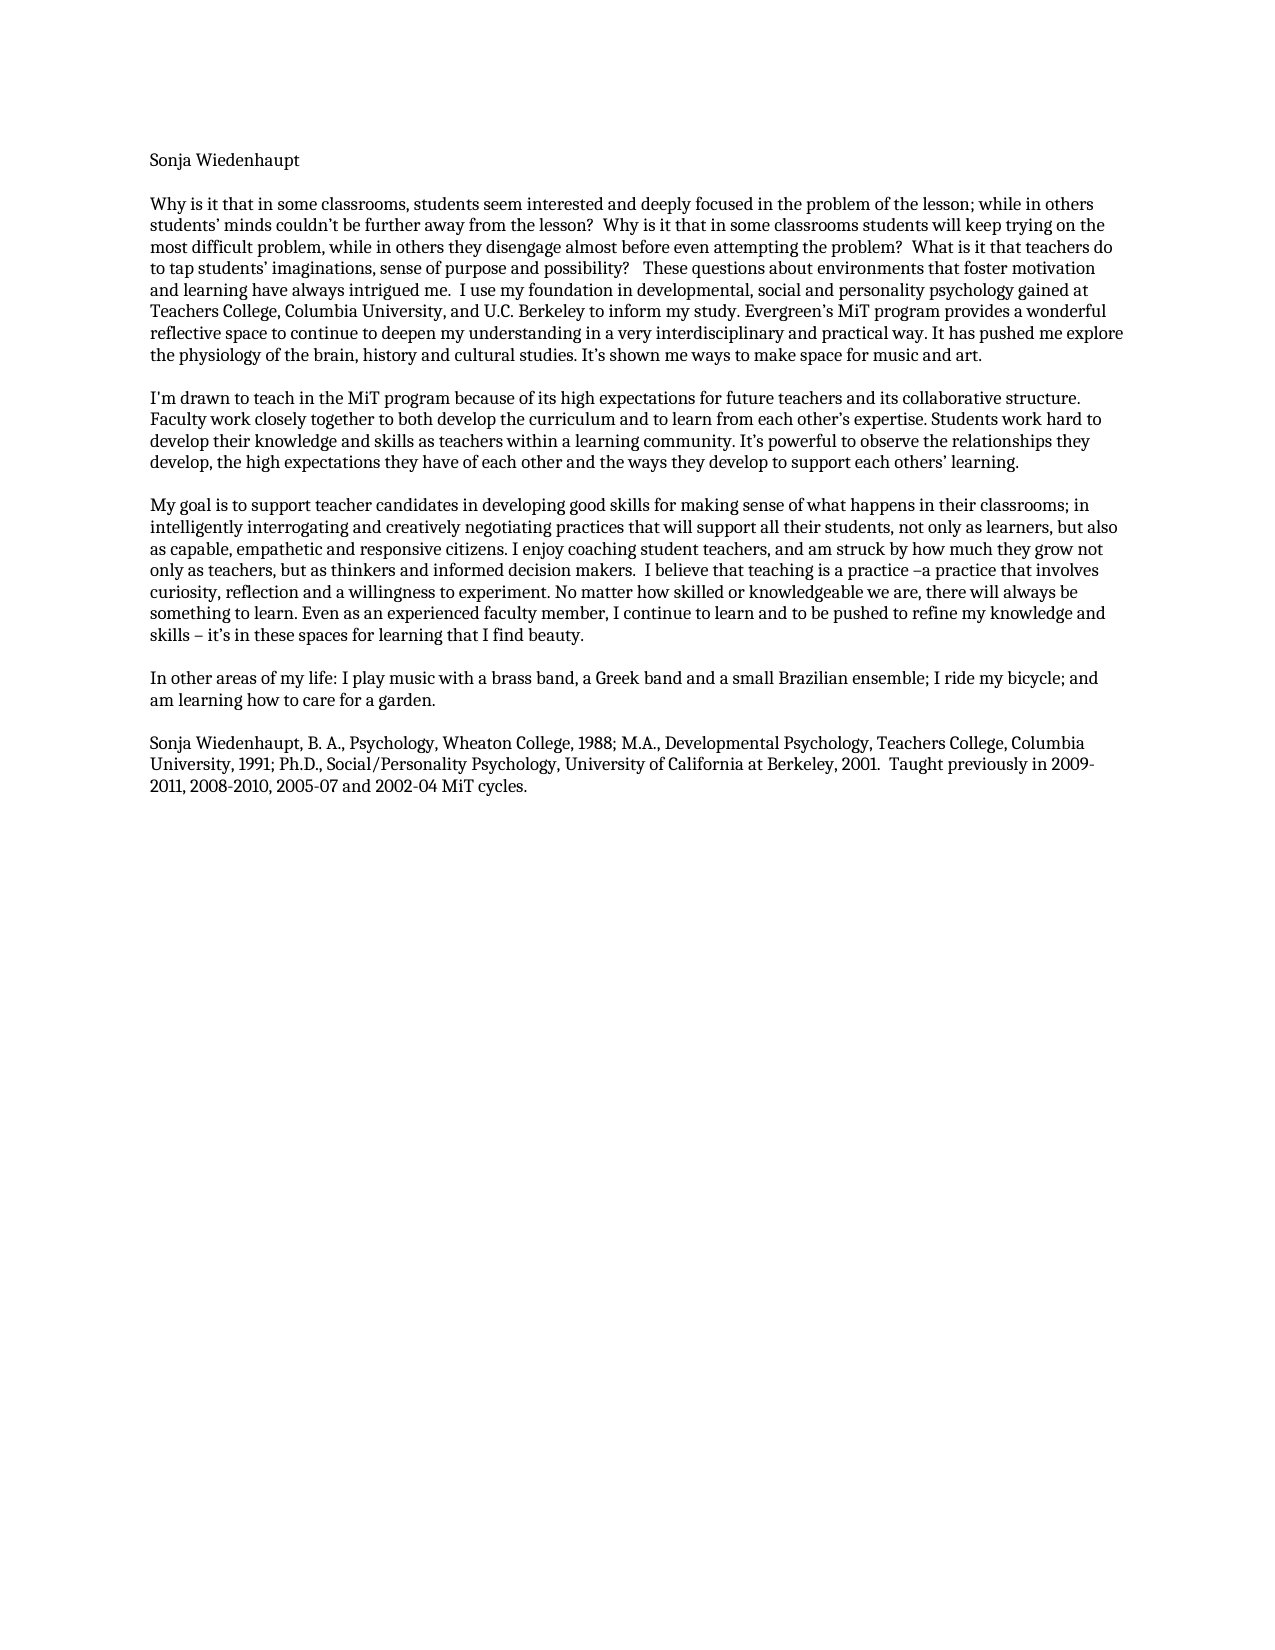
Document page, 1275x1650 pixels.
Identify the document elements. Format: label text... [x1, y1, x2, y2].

text In other areas of my life: I play music with a brass band, a Greek band and a small Brazilian ensemble; I ride my bicycle; and am learning how to care for a garden. [150, 667, 1125, 711]
text Sonja Wiedenhaupt [150, 150, 1125, 172]
text Sonja Wiedenhaupt, B. A., Psychology, Wheaton College, 1988; M.A., Developmental Psychology, Teachers College, Columbia University, 1991; Ph.D., Social/Personality Psychology, University of California at Berkeley, 2001. Taught previously in 2009-2011, 2008-2010, 2005-07 and 2002-04 MiT cycles. [150, 732, 1125, 797]
text I'm drawn to teach in the MiT program because of its high expectations for future teachers and its collaborative structure. Faculty work closely together to both develop the curriculum and to learn from each other’s expertise. Students work hard to develop their knowledge and skills as teachers within a learning community. It’s powerful to observe the relationships they develop, the high expectations they have of each other and the ways they develop to support each others’ learning. [150, 387, 1125, 473]
text My goal is to support teacher candidates in developing good skills for making sense of what happens in their classrooms; in intelligently interrogating and creatively negotiating practices that will support all their students, not only as learners, but also as capable, empathetic and responsive citizens. I enjoy coaching student teachers, and am struck by how much they grow not only as teachers, but as thinkers and informed decision makers. I believe that teaching is a practice –a practice that involves curiosity, reflection and a willingness to experiment. No matter how skilled or knowledgeable we are, there will always be something to learn. Even as an experienced faculty member, I continue to learn and to be pushed to refine my knowledge and skills – it’s in these spaces for learning that I find beauty. [150, 495, 1125, 646]
text Why is it that in some classrooms, students seem interested and deeply focused in the problem of the lesson; while in others students’ minds couldn’t be further away from the lesson? Why is it that in some classrooms students will keep trying on the most difficult problem, while in others they disengage almost before even attempting the problem? What is it that teachers do to tap students’ imaginations, sense of purpose and possibility? These questions about environments that foster motivation and learning have always intrigued me. I use my foundation in developmental, social and personality psychology gained at Teachers College, Columbia University, and U.C. Berkeley to inform my study. Evergreen’s MiT program provides a wonderful reflective space to continue to deepen my understanding in a very interdisciplinary and practical way. It has pushed me explore the physiology of the brain, history and cultural studies. It’s shown me ways to make space for music and art. [150, 193, 1125, 366]
